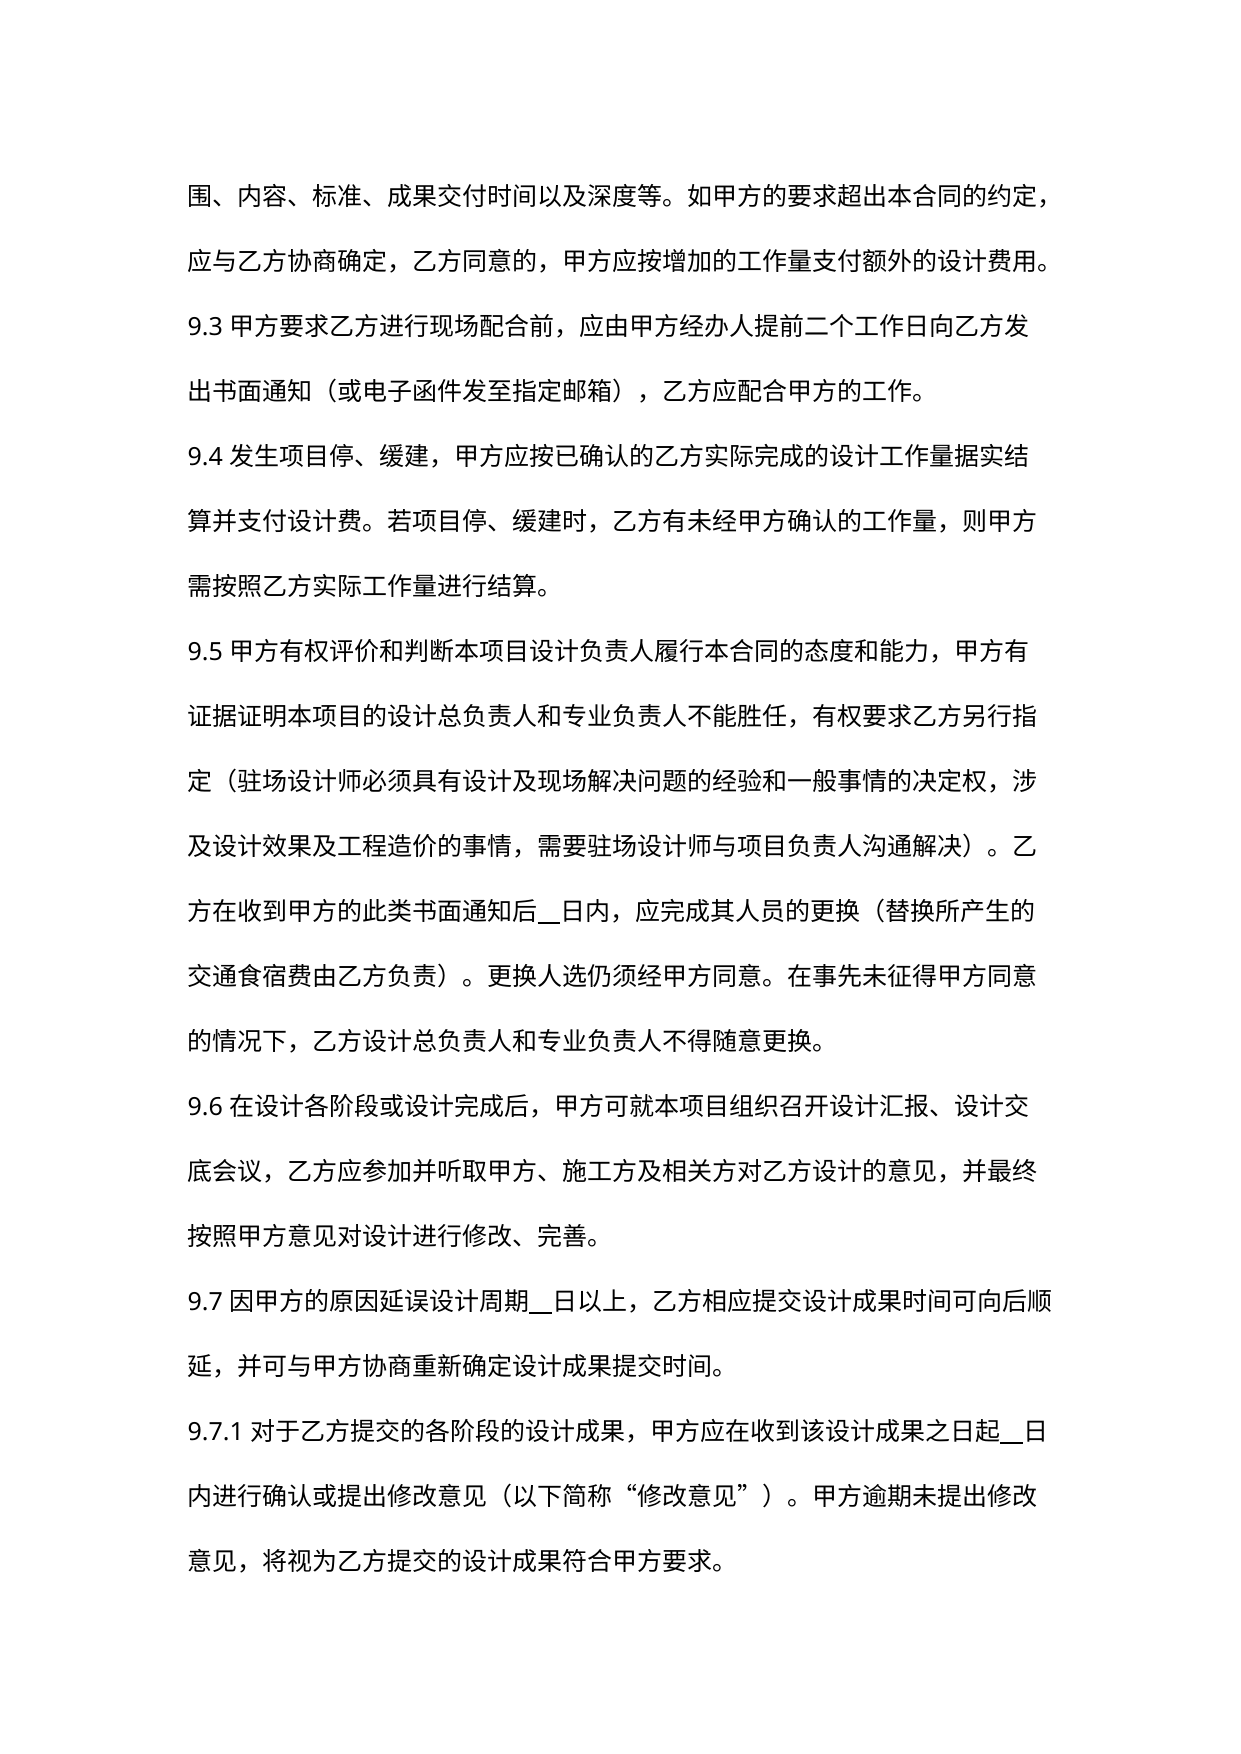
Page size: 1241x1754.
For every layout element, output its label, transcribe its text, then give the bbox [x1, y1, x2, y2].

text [187, 162, 1053, 292]
text 9.4 发生项目停、缓建，甲方应按已确认的乙方实际完成的设计工作量据实结算并支付设计费。若项目停、缓建时，乙方有未经甲方确认的工作量，则甲方需按照乙方实际工作量进行结算。 [187, 422, 1053, 617]
text 9.6 在设计各阶段或设计完成后，甲方可就本项目组织召开设计汇报、设计交底会议，乙方应参加并听取甲方、施工方及相关方对乙方设计的意见，并最终按照甲方意见对设计进行修改、完善。 [187, 1072, 1053, 1267]
text 9.7.1 对于乙方提交的各阶段的设计成果，甲方应在收到该设计成果之日起 日内进行确认或提出修改意见（以下简称“修改意见”）。甲方逾期未提出修改意见，将视为乙方提交的设计成果符合甲方要求。 [187, 1397, 1053, 1592]
text 9.7 因甲方的原因延误设计周期 日以上，乙方相应提交设计成果时间可向后顺延，并可与甲方协商重新确定设计成果提交时间。 [187, 1267, 1053, 1397]
text 9.5 甲方有权评价和判断本项目设计负责人履行本合同的态度和能力，甲方有证据证明本项目的设计总负责人和专业负责人不能胜任，有权要求乙方另行指定（驻场设计师必须具有设计及现场解决问题的经验和一般事情的决定权，涉及设计效果及工程造价的事情，需要驻场设计师与项目负责人沟通解决）。乙方在收到甲方的此类书面通知后 日内，应完成其人员的更换（替换所产生的交通食宿费由乙方负责）。更换人选仍须经甲方同意。在事先未征得甲方同意的情况下，乙方设计总负责人和专业负责人不得随意更换。 [187, 617, 1053, 1072]
text 9.3 甲方要求乙方进行现场配合前，应由甲方经办人提前二个工作日向乙方发出书面通知（或电子函件发至指定邮箱），乙方应配合甲方的工作。 [187, 292, 1053, 422]
